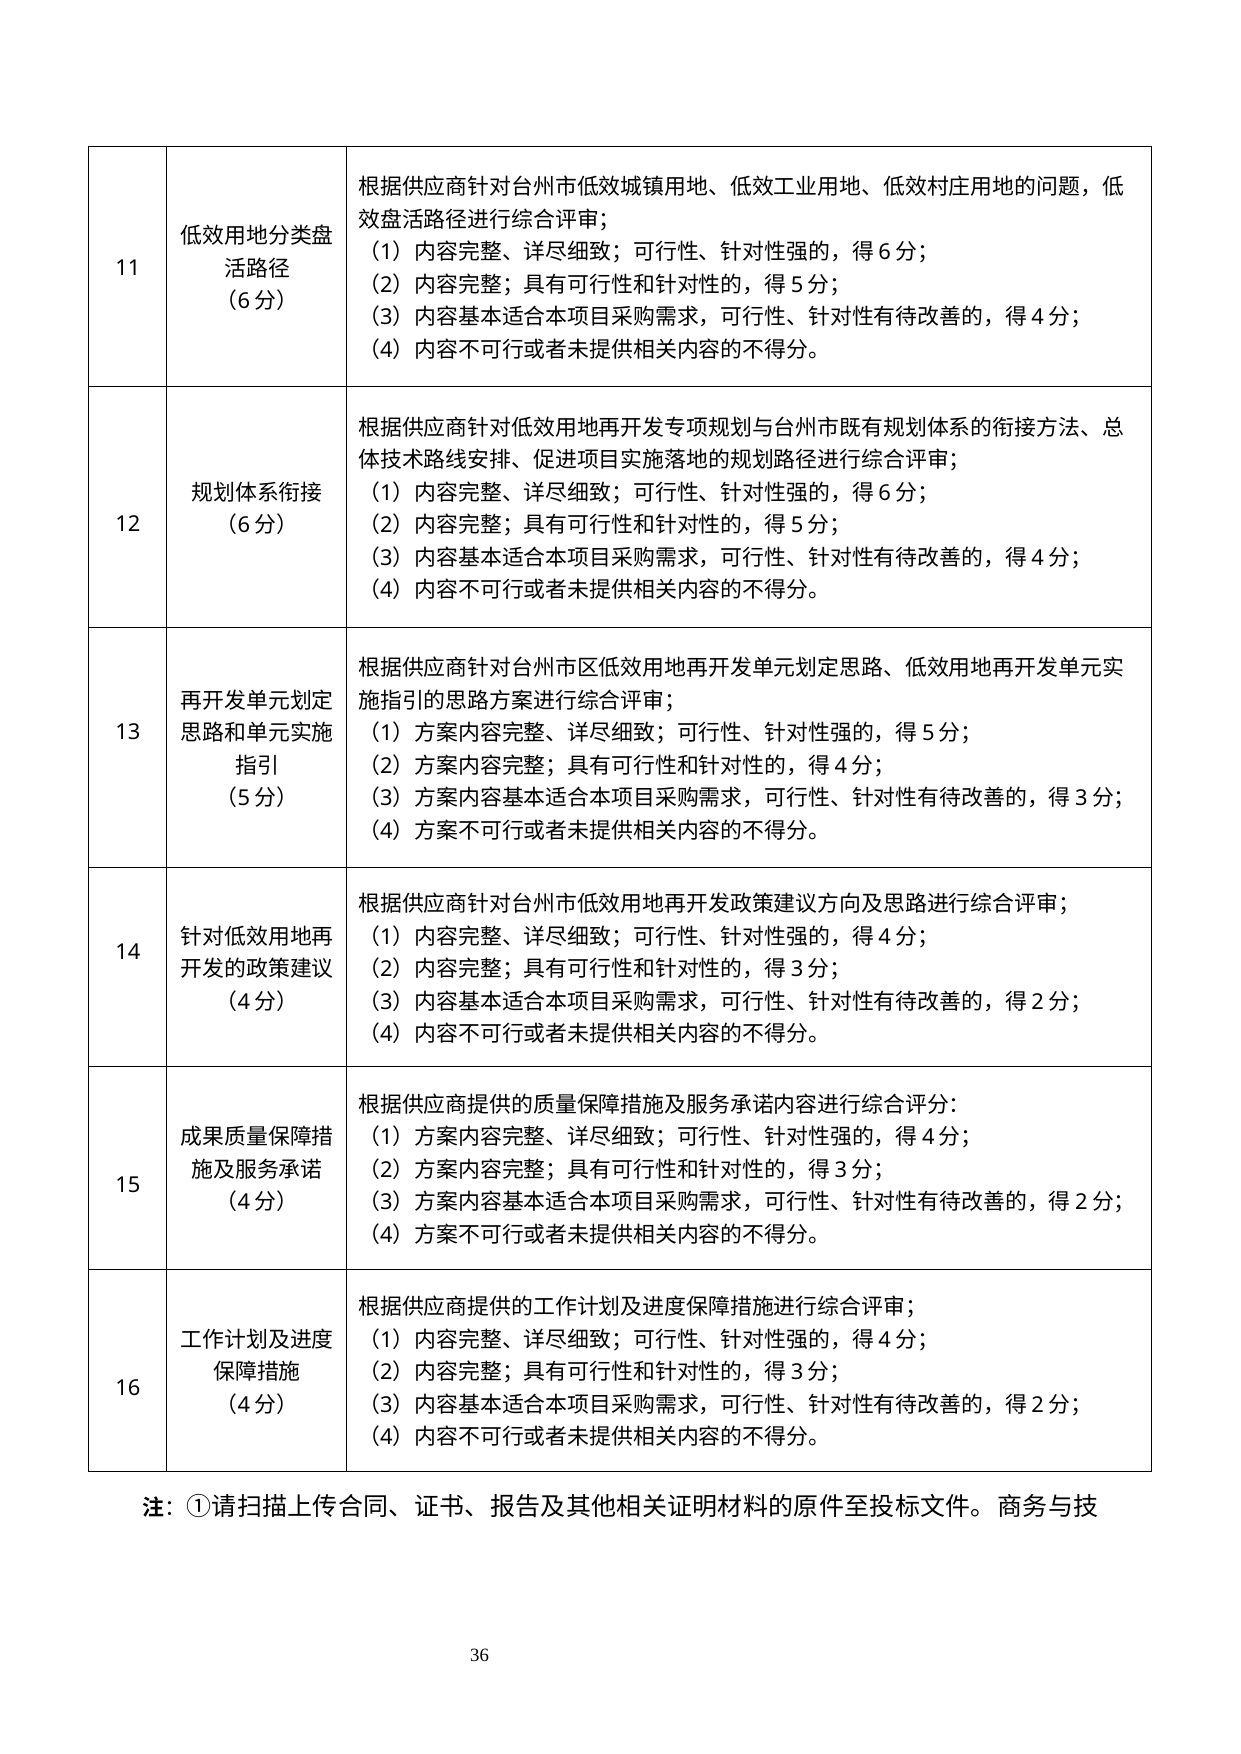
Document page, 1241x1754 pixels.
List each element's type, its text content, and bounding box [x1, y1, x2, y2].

table_cell 工作计划及进度保障措施 （4分） [167, 1270, 346, 1471]
table_cell 16 [89, 1270, 166, 1471]
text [142, 1472, 1098, 1537]
table_cell 根据供应商针对台州市低效城镇用地、低效工业用地、低效村庄用地的问题，低效盘活路径进行综合评审； （1）内容完整、详尽细致；可行性、针对性强的，得6分； （2）内容完整；具有可行性和针对性的，得5分； （3）内容基本适合本项目采购需求，可行性、针对性有待改善的，得4分； （4）内容不可行或者未提供相关内容的不得分。 [347, 147, 1151, 386]
table_cell 低效用地分类盘活路径 （6分） [167, 147, 346, 386]
table_cell 12 [89, 387, 166, 627]
table_cell 11 [89, 147, 166, 386]
table_cell 规划体系衔接 （6分） [167, 387, 346, 627]
table_cell 15 [89, 1067, 166, 1268]
table_cell 再开发单元划定思路和单元实施指引 （5分） [167, 628, 346, 867]
table_cell 13 [89, 628, 166, 867]
table_cell 14 [89, 868, 166, 1066]
table_cell 针对低效用地再开发的政策建议 （4分） [167, 868, 346, 1066]
table_cell 成果质量保障措施及服务承诺 （4分） [167, 1067, 346, 1268]
table_cell 根据供应商针对台州市低效用地再开发政策建议方向及思路进行综合评审； （1）内容完整、详尽细致；可行性、针对性强的，得4分； （2）内容完整；具有可行性和针对性的，得3分； （3）内容基本适合本项目采购需求，可行性、针对性有待改善的，得2分； （4）内容不可行或者未提供相关内容的不得分。 [347, 868, 1151, 1066]
table_cell 根据供应商提供的工作计划及进度保障措施进行综合评审； （1）内容完整、详尽细致；可行性、针对性强的，得4分； （2）内容完整；具有可行性和针对性的，得3分； （3）内容基本适合本项目采购需求，可行性、针对性有待改善的，得2分； （4）内容不可行或者未提供相关内容的不得分。 [347, 1270, 1151, 1471]
table_cell 根据供应商针对台州市区低效用地再开发单元划定思路、低效用地再开发单元实施指引的思路方案进行综合评审； （1）方案内容完整、详尽细致；可行性、针对性强的，得5分； （2）方案内容完整；具有可行性和针对性的，得4分； （3）方案内容基本适合本项目采购需求，可行性、针对性有待改善的，得3分； （4）方案不可行或者未提供相关内容的不得分。 [347, 628, 1151, 867]
table_cell 根据供应商提供的质量保障措施及服务承诺内容进行综合评分： （1）方案内容完整、详尽细致；可行性、针对性强的，得4分； （2）方案内容完整；具有可行性和针对性的，得3分； （3）方案内容基本适合本项目采购需求，可行性、针对性有待改善的，得2分； （4）方案不可行或者未提供相关内容的不得分。 [347, 1067, 1151, 1268]
table_cell 根据供应商针对低效用地再开发专项规划与台州市既有规划体系的衔接方法、总体技术路线安排、促进项目实施落地的规划路径进行综合评审； （1）内容完整、详尽细致；可行性、针对性强的，得6分； （2）内容完整；具有可行性和针对性的，得5分； （3）内容基本适合本项目采购需求，可行性、针对性有待改善的，得4分； （4）内容不可行或者未提供相关内容的不得分。 [347, 387, 1151, 627]
